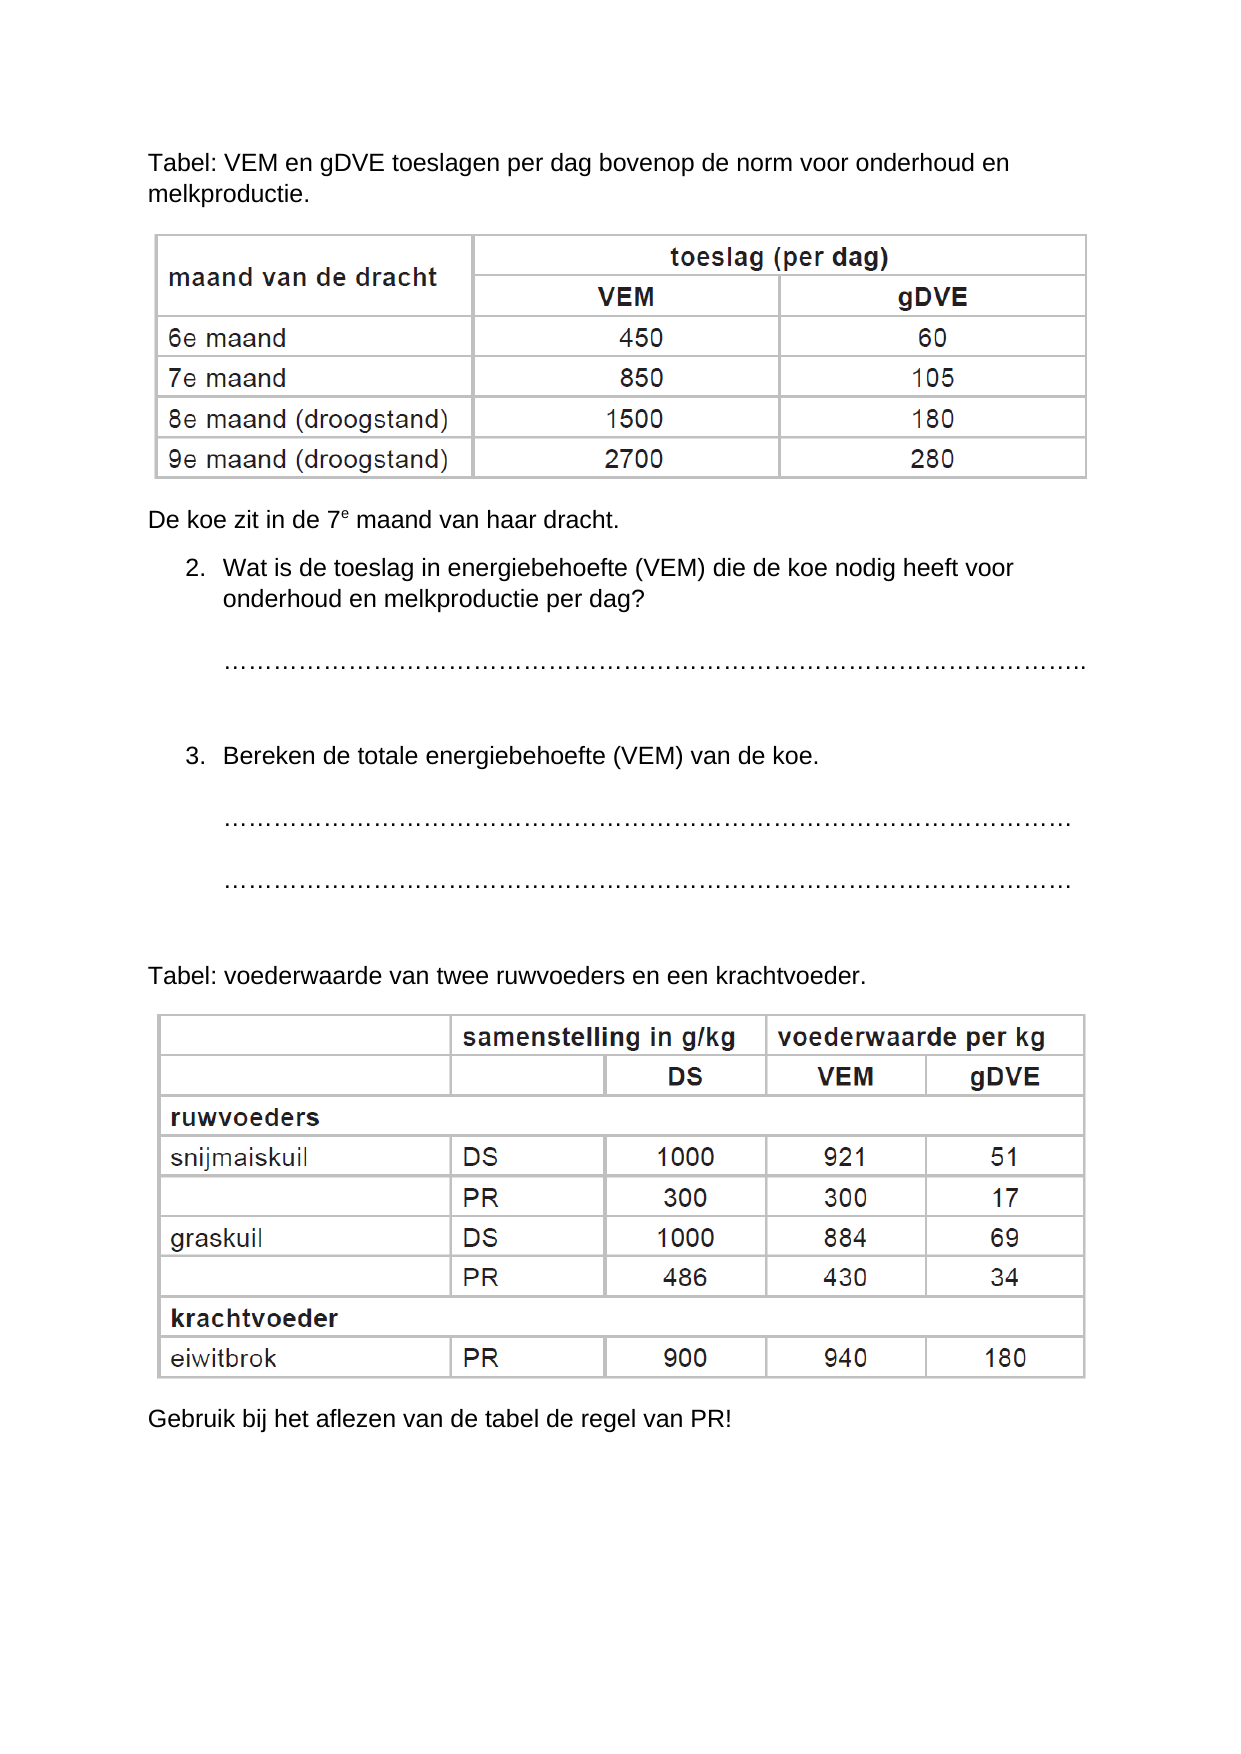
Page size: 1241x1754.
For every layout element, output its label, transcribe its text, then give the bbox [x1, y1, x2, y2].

list ………………………………………………………………………………………… [223, 865, 1093, 894]
text De koe zit in de 7e maand van haar dracht. [148, 505, 1093, 534]
list Bereken de totale energiebehoefte (VEM) van de koe. [185, 741, 1093, 770]
text Gebruik bij het aflezen van de tabel de regel van PR! [148, 1404, 1093, 1433]
list ………………………………………………………………………………………….. [223, 646, 1093, 674]
list ………………………………………………………………………………………… [223, 803, 1093, 832]
list Wat is de toeslag in energiebehoefte (VEM) die de koe nodig heeft voor onderhoud en melkproductie per dag? [185, 553, 1093, 612]
text Tabel: voederwaarde van twee ruwvoeders en een krachtvoeder. [148, 961, 1093, 989]
text Tabel: VEM en gDVE toeslagen per dag bovenop de norm voor onderhoud en melkproductie. [148, 148, 1093, 207]
picture [147, 226, 1093, 487]
picture [147, 1008, 1093, 1386]
